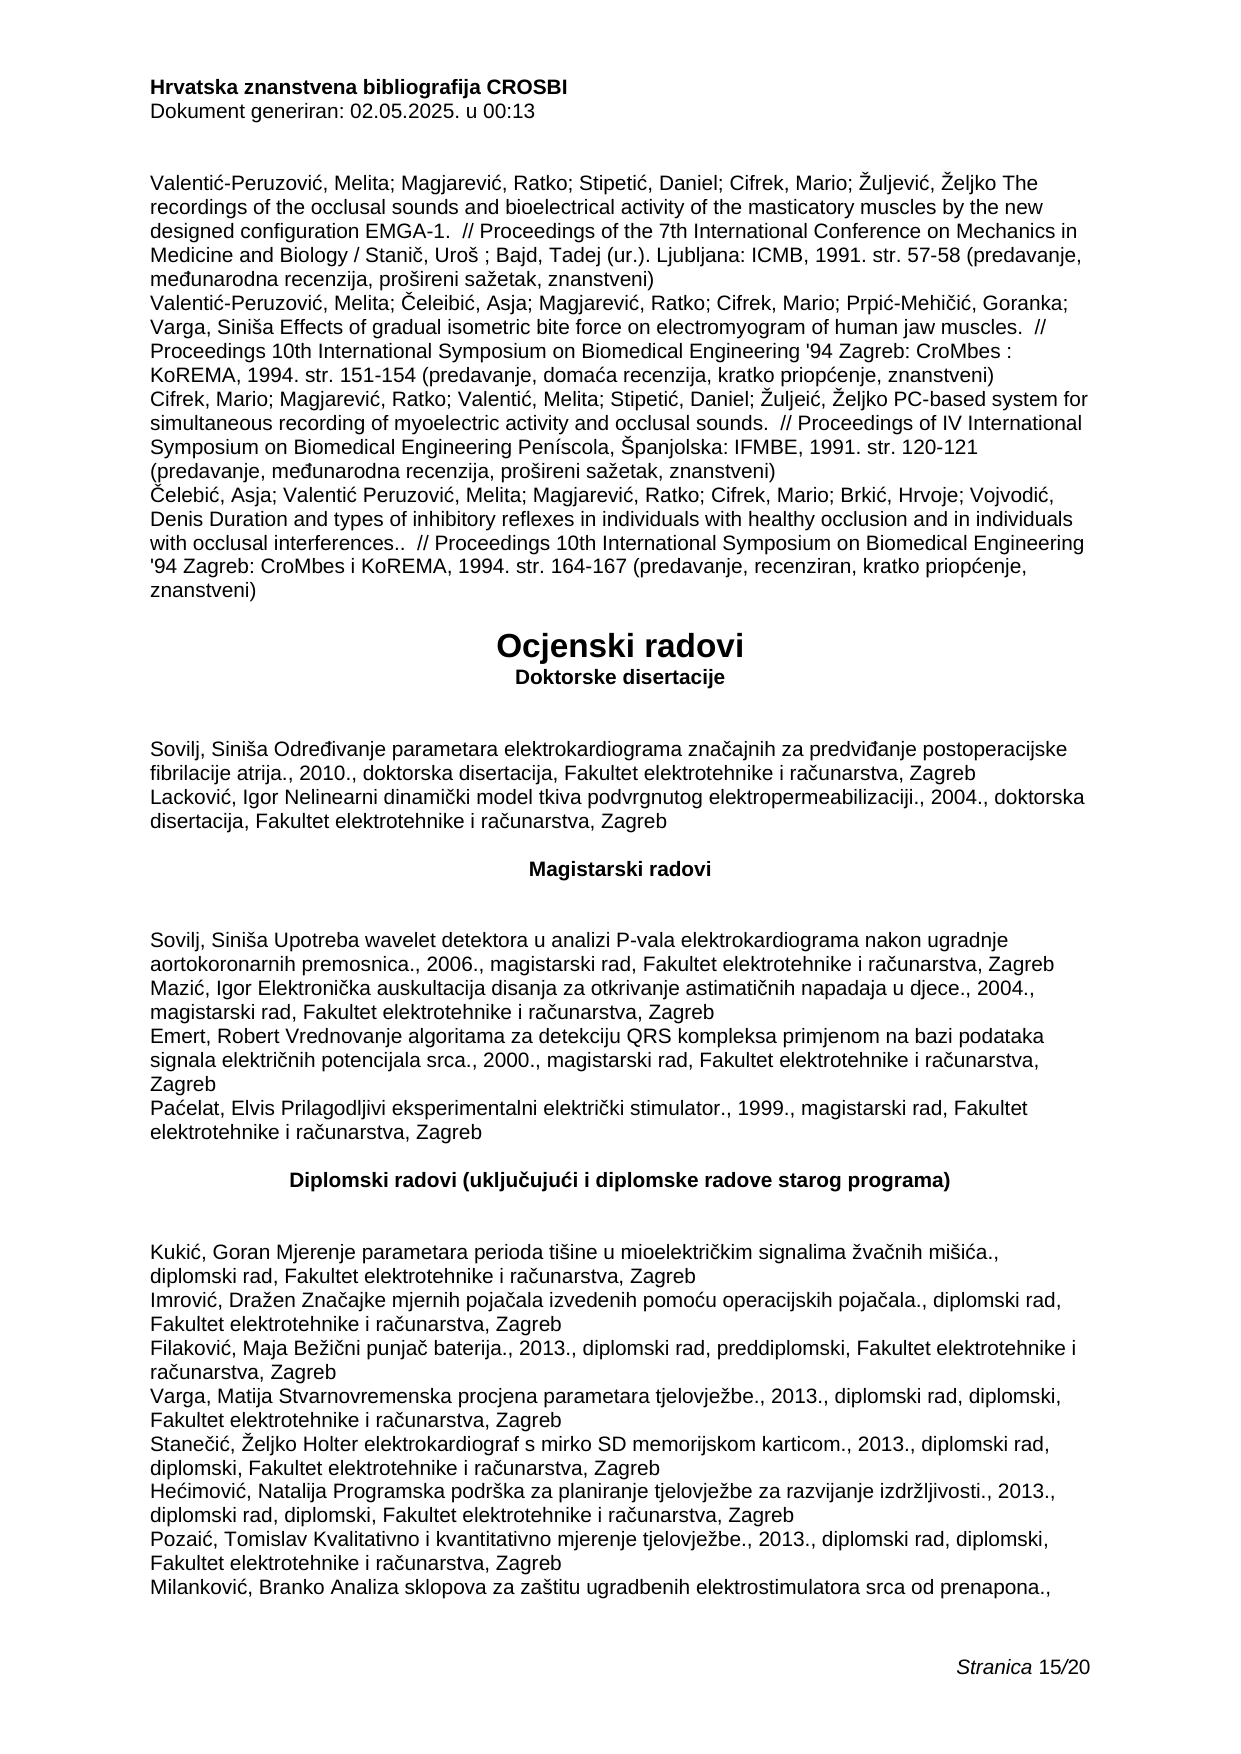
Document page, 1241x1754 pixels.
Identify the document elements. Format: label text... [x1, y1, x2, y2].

text Valentić-Peruzović, Melita; Čeleibić, Asja; Magjarević, Ratko; Cifrek, Mario; Prpić-Mehičić, Goranka; Varga, Siniša [150, 291, 1090, 387]
text Cifrek, Mario; Magjarević, Ratko; Valentić, Melita; Stipetić, Daniel; Žuljeić, Željko [150, 387, 1090, 482]
subtitle Ocjenski radovi [150, 626, 1090, 665]
text Paćelat, Elvis [150, 1096, 1090, 1144]
text Stanečić, Željko [150, 1431, 1090, 1479]
subtitle Doktorske disertacije [150, 665, 1090, 689]
text Sovilj, Siniša [150, 928, 1090, 976]
text Čelebić, Asja; Valentić Peruzović, Melita; Magjarević, Ratko; Cifrek, Mario; Brkić, Hrvoje; Vojvodić, Denis [150, 482, 1090, 602]
text Lacković, Igor [150, 784, 1090, 832]
text Kukić, Goran [150, 1240, 1090, 1288]
text Imrović, Dražen [150, 1288, 1090, 1336]
text Emert, Robert [150, 1024, 1090, 1096]
subtitle Diplomski radovi (uključujući i diplomske radove starog programa) [150, 1168, 1090, 1192]
text Hećimović, Natalija [150, 1479, 1090, 1527]
subtitle Magistarski radovi [150, 856, 1090, 880]
text Filaković, Maja [150, 1336, 1090, 1383]
text Sovilj, Siniša [150, 737, 1090, 784]
text Varga, Matija [150, 1383, 1090, 1431]
text Pozaić, Tomislav [150, 1527, 1090, 1575]
text Mazić, Igor [150, 976, 1090, 1024]
text Valentić-Peruzović, Melita; Magjarević, Ratko; Stipetić, Daniel; Cifrek, Mario; Žuljević, Željko [150, 171, 1090, 291]
text Milanković, Branko [150, 1575, 1090, 1599]
